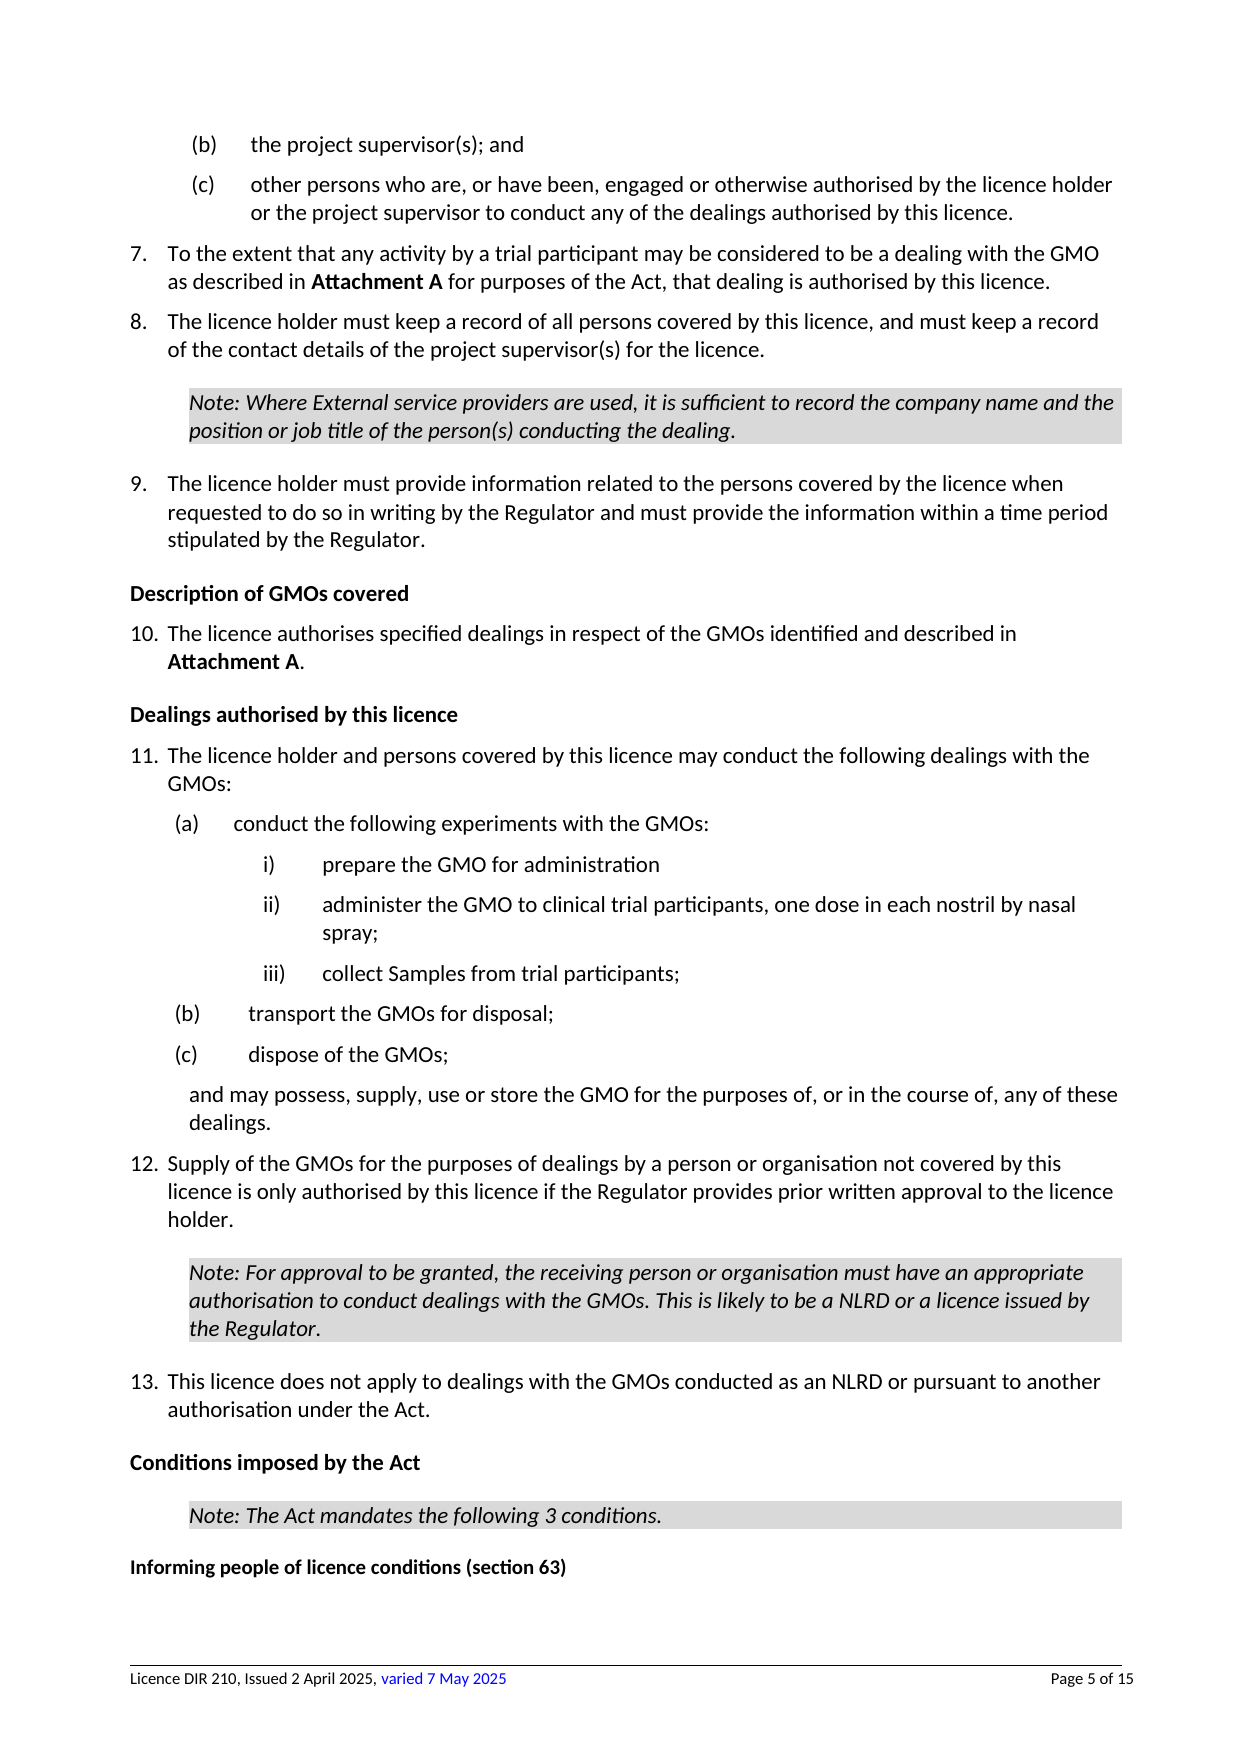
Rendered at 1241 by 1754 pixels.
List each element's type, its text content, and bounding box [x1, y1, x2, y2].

text Supply of the GMOs for the purposes of dealings by a person or organisation not covered by this licence is only authorised by this licence if the Regulator provides prior written approval to the licence holder. [130, 1149, 1122, 1233]
subtitle Informing people of licence conditions (section 63) [130, 1554, 1122, 1579]
subtitle Dealings authorised by this licence [130, 700, 1122, 728]
text prepare the GMO for administration [263, 850, 1122, 878]
list dispose of the GMOs; [174, 1040, 1122, 1068]
text collect Samples from trial participants; [263, 959, 1122, 987]
subtitle Conditions imposed by the Act [130, 1448, 1122, 1476]
list the project supervisor(s); and [191, 130, 1122, 158]
list transport the GMOs for disposal; [174, 999, 1122, 1027]
text Note: Where External service providers are used, it is sufficient to record the company name and the position or job title of the person(s) conducting the dealing. [189, 388, 1122, 444]
text The licence holder must keep a record of all persons covered by this licence, and must keep a record of the contact details of the project supervisor(s) for the licence. [130, 307, 1122, 363]
text To the extent that any activity by a trial participant may be considered to be a dealing with the GMO as described in Attachment A for purposes of the Act, that dealing is authorised by this licence. [130, 239, 1122, 295]
text The licence holder must provide information related to the persons covered by the licence when requested to do so in writing by the Regulator and must provide the information within a time period stipulated by the Regulator. [130, 469, 1122, 554]
text administer the GMO to clinical trial participants, one dose in each nostril by nasal spray; [263, 890, 1122, 946]
list other persons who are, or have been, engaged or otherwise authorised by the licence holder or the project supervisor to conduct any of the dealings authorised by this licence. [191, 170, 1122, 226]
text The licence holder and persons covered by this licence may conduct the following dealings with the GMOs: [130, 741, 1122, 797]
list conduct the following experiments with the GMOs: [174, 809, 1122, 837]
text The licence authorises specified dealings in respect of the GMOs identified and described in Attachment A. [130, 619, 1122, 675]
text This licence does not apply to dealings with the GMOs conducted as an NLRD or pursuant to another authorisation under the Act. [130, 1367, 1122, 1423]
text Note: The Act mandates the following 3 conditions. [189, 1501, 1122, 1529]
text Note: For approval to be granted, the receiving person or organisation must have an appropriate authorisation to conduct dealings with the GMOs. This is likely to be a NLRD or a licence issued by the Regulator. [189, 1258, 1122, 1342]
subtitle Description of GMOs covered [130, 579, 1122, 607]
text and may possess, supply, use or store the GMO for the purposes of, or in the course of, any of these dealings. [189, 1080, 1122, 1136]
